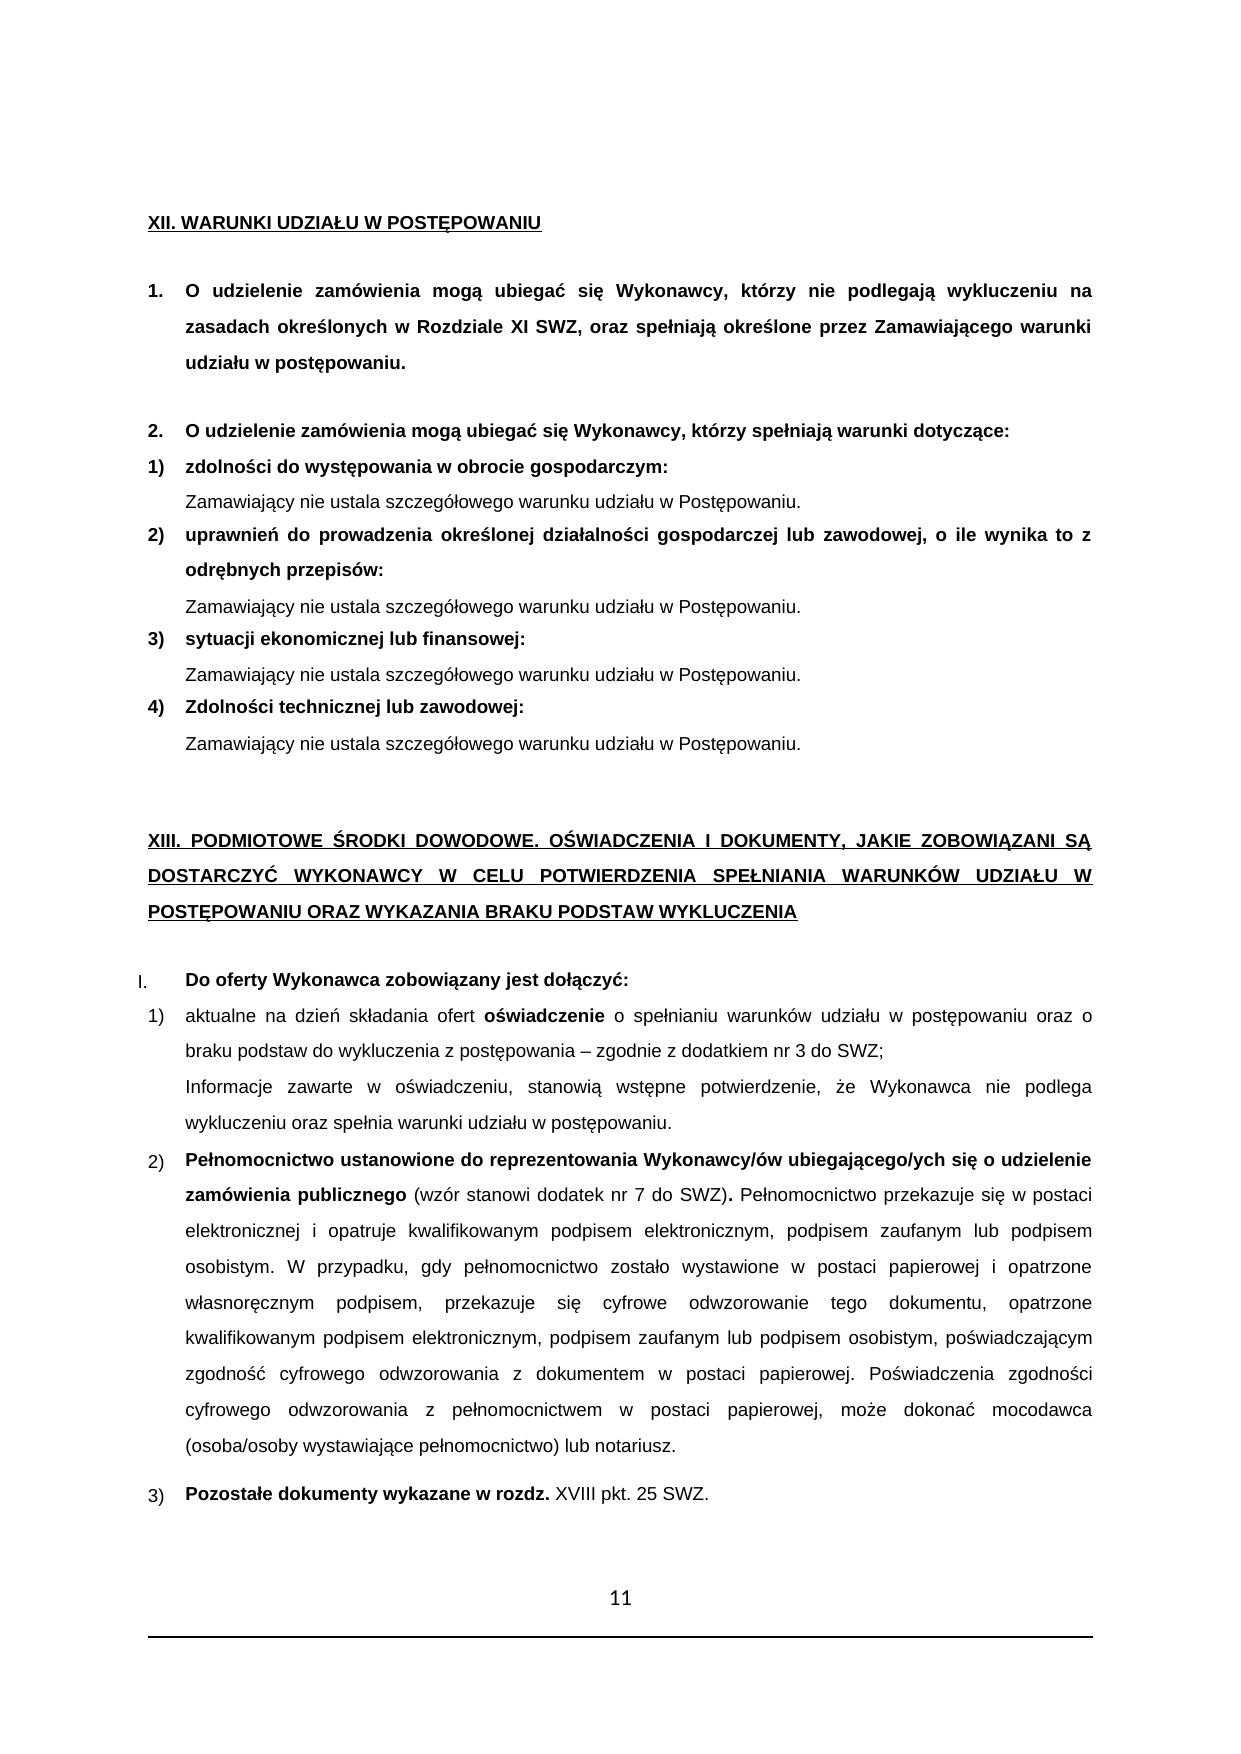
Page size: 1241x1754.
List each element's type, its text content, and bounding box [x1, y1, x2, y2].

list zdolności do występowania w obrocie gospodarczym: [148, 455, 1093, 479]
list Zdolności technicznej lub zawodowej: [148, 696, 1093, 720]
text Informacje zawarte w oświadczeniu, stanowią wstępne potwierdzenie, że Wykonawca nie podlega wykluczeniu oraz spełnia warunki udziału w postępowaniu. [185, 1076, 1093, 1136]
list aktualne na dzień składania ofert oświadczenie o spełnianiu warunków udziału w postępowaniu oraz o braku podstaw do wykluczenia z postępowania – zgodnie z dodatkiem nr 3 do SWZ; [148, 1004, 1093, 1064]
list Zamawiający nie ustala szczegółowego warunku udziału w Postępowaniu. [185, 596, 1093, 617]
list O udzielenie zamówienia mogą ubiegać się Wykonawcy, którzy spełniają warunki dotyczące: [148, 420, 1093, 443]
list O udzielenie zamówienia mogą ubiegać się Wykonawcy, którzy nie podlegają wykluczeniu na zasadach określonych w Rozdziale XI SWZ, oraz spełniają określone przez Zamawiającego warunki udziału w postępowaniu. [148, 280, 1093, 376]
list Zamawiający nie ustala szczegółowego warunku udziału w Postępowaniu. [185, 732, 1093, 754]
list Zamawiający nie ustala szczegółowego warunku udziału w Postępowaniu. [185, 491, 1093, 513]
text XIII. PODMIOTOWE ŚRODKI DOWODOWE. OŚWIADCZENIA I DOKUMENTY, JAKIE ZOBOWIĄZANI SĄ DOSTARCZYĆ WYKONAWCY W CELU POTWIERDZENIA SPEŁNIANIA WARUNKÓW UDZIAŁU W POSTĘPOWANIU ORAZ WYKAZANIA BRAKU PODSTAW WYKLUCZENIA [148, 829, 1093, 884]
list Do oferty Wykonawca zobowiązany jest dołączyć: [148, 969, 1093, 993]
list Pełnomocnictwo ustanowione do reprezentowania Wykonawcy/ów ubiegającego/ych się o udzielenie zamówienia publicznego (wzór stanowi dodatek nr 7 do SWZ). Pełnomocnictwo przekazuje się w postaci elektronicznej i opatruje kwalifikowanym podpisem elektronicznym, podpisem zaufanym lub podpisem osobistym. W przypadku, gdy pełnomocnictwo zostało wystawione w postaci papierowej i opatrzone własnoręcznym podpisem, przekazuje się cyfrowe odwzorowanie tego dokumentu, opatrzone kwalifikowanym podpisem elektronicznym, podpisem zaufanym lub podpisem osobistym, poświadczającym zgodność cyfrowego odwzorowania z dokumentem w postaci papierowej. Poświadczenia zgodności cyfrowego odwzorowania z pełnomocnictwem w postaci papierowej, może dokonać mocodawca (osoba/osoby wystawiające pełnomocnictwo) lub notariusz. [148, 1148, 1093, 1458]
list Zamawiający nie ustala szczegółowego warunku udziału w Postępowaniu. [185, 664, 1093, 686]
text XII. WARUNKI UDZIAŁU W POSTĘPOWANIU [148, 212, 1093, 236]
list Pozostałe dokumenty wykazane w rozdz. XVIII pkt. 25 SWZ. [148, 1483, 1093, 1506]
list sytuacji ekonomicznej lub finansowej: [148, 628, 1093, 652]
list uprawnień do prowadzenia określonej działalności gospodarczej lub zawodowej, o ile wynika to z odrębnych przepisów: [148, 523, 1093, 584]
text XIII. PODMIOTOWE ŚRODKI DOWODOWE. OŚWIADCZENIA I DOKUMENTY, JAKIE ZOBOWIĄZANI SĄ DOSTARCZYĆ WYKONAWCY W CELU POTWIERDZENIA SPEŁNIANIA WARUNKÓW UDZIAŁU W POSTĘPOWANIU ORAZ WYKAZANIA BRAKU PODSTAW WYKLUCZENIA [148, 885, 1093, 925]
